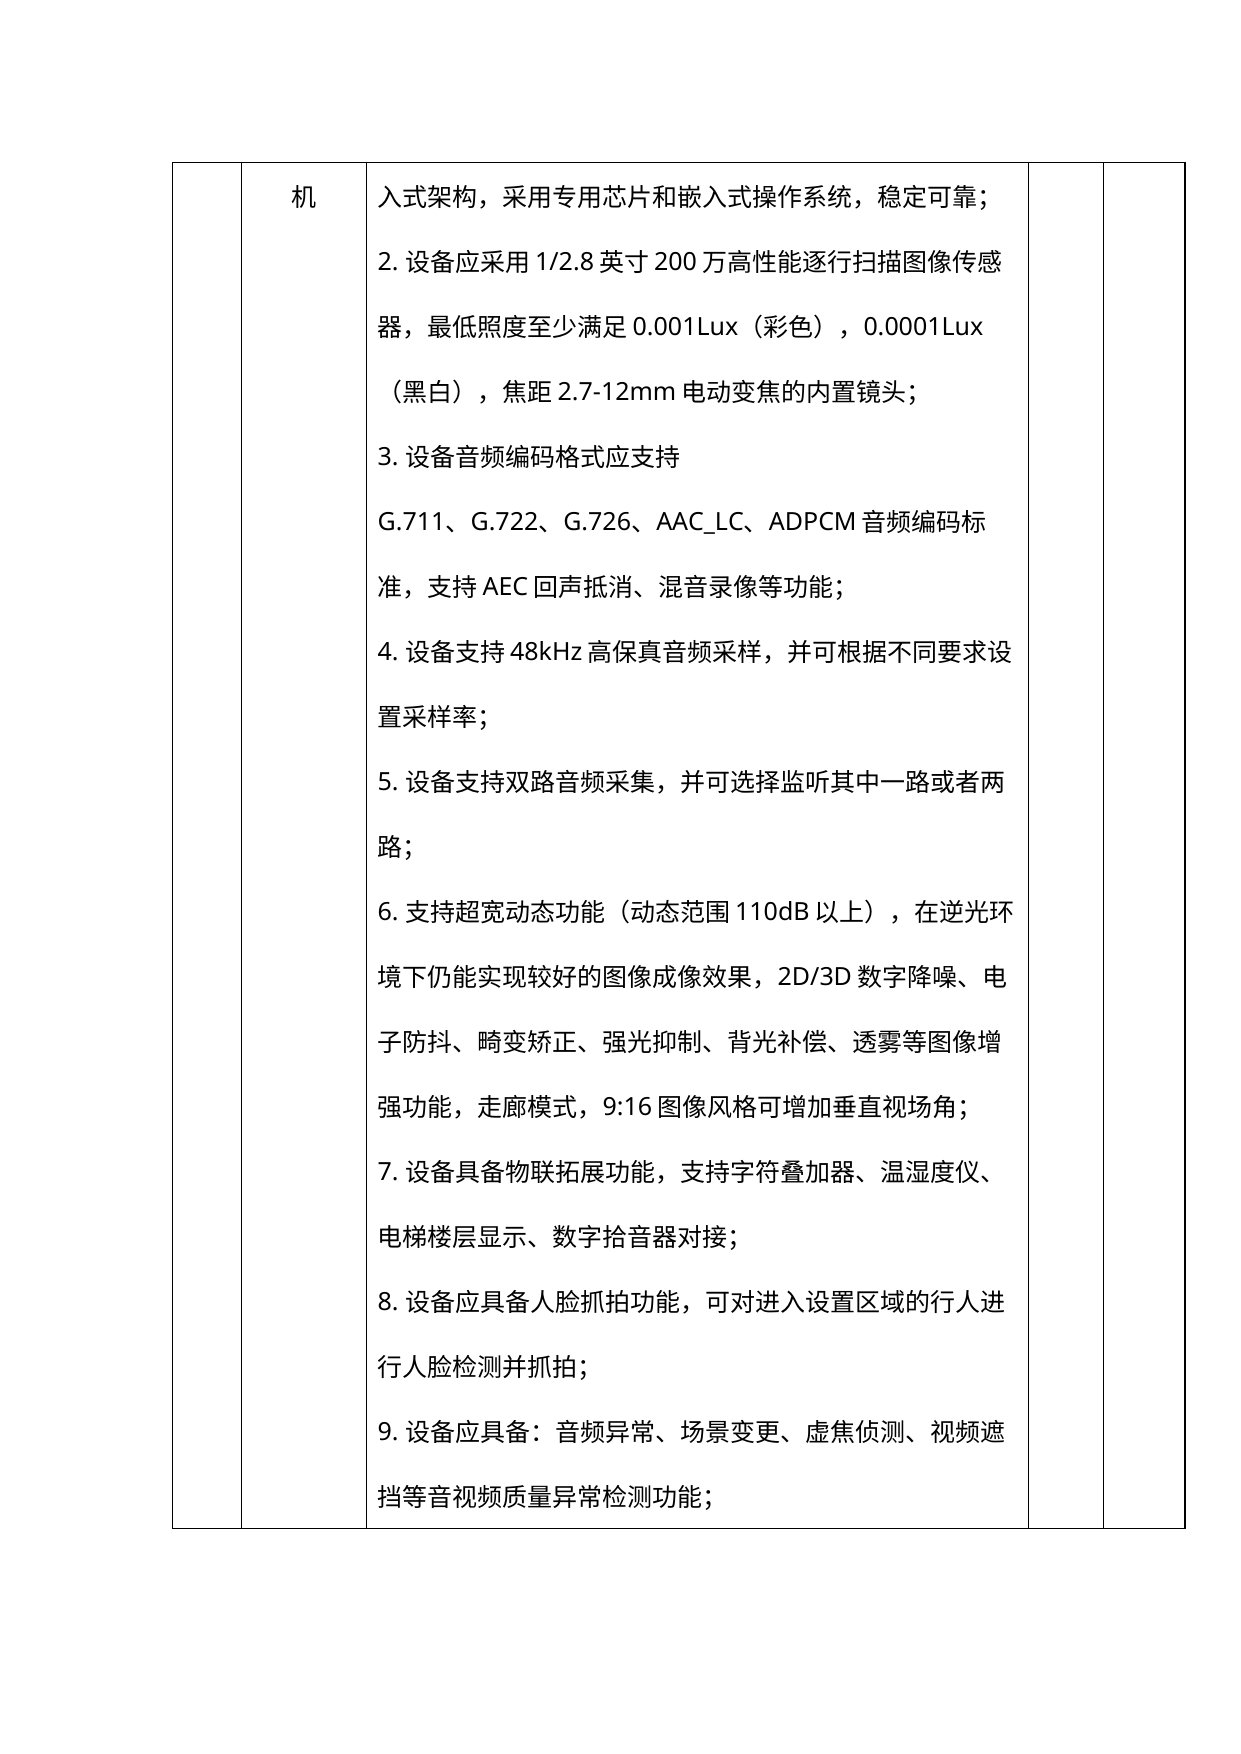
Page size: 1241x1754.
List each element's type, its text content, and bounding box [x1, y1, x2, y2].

table_cell 特写摄像机 [242, 163, 366, 1528]
table_cell 台 [1029, 163, 1103, 1528]
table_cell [367, 163, 1028, 1528]
table_cell 3 [1104, 163, 1184, 1528]
table_cell 2 [173, 163, 241, 1528]
